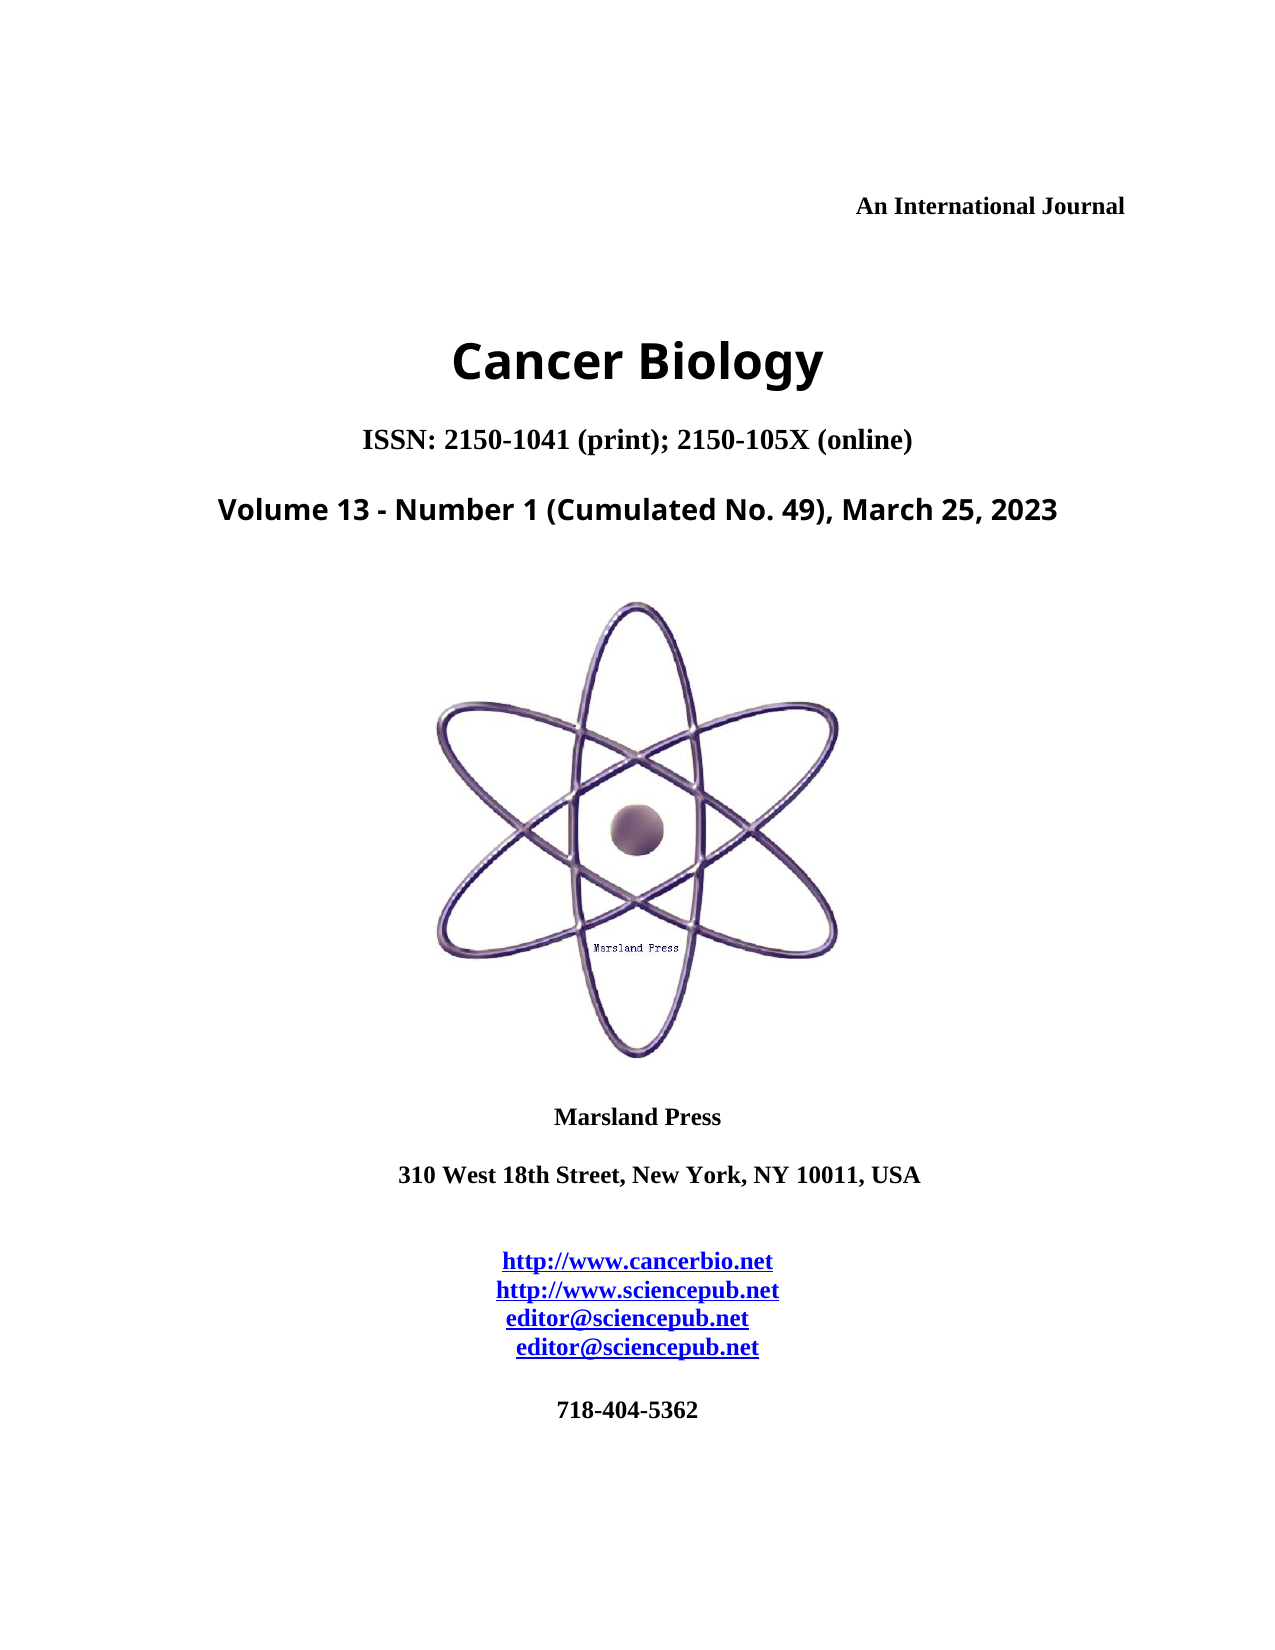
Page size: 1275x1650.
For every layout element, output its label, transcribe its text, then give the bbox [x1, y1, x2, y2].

text 718-404-5362 [194, 1395, 1060, 1424]
text http://www.sciencepub.net [150, 1275, 1125, 1303]
text 310 West 18th Street, New York, NY 10011, USA [194, 1160, 1125, 1188]
text Cancer Biology [150, 326, 1125, 394]
text editor@sciencepub.net [150, 1332, 1125, 1361]
text Marsland Press [150, 1102, 1125, 1131]
picture [435, 601, 840, 1059]
text http://www.cancerbio.net [150, 1246, 1125, 1275]
text An International Journal [150, 191, 1125, 220]
text ISSN: 2150-1041 (print); 2150-105X (online) [150, 422, 1125, 456]
text editor@sciencepub.net [194, 1303, 1060, 1332]
text Volume 13 - Number 1 (Cumulated No. 49), March 25, 2023 [150, 489, 1125, 529]
